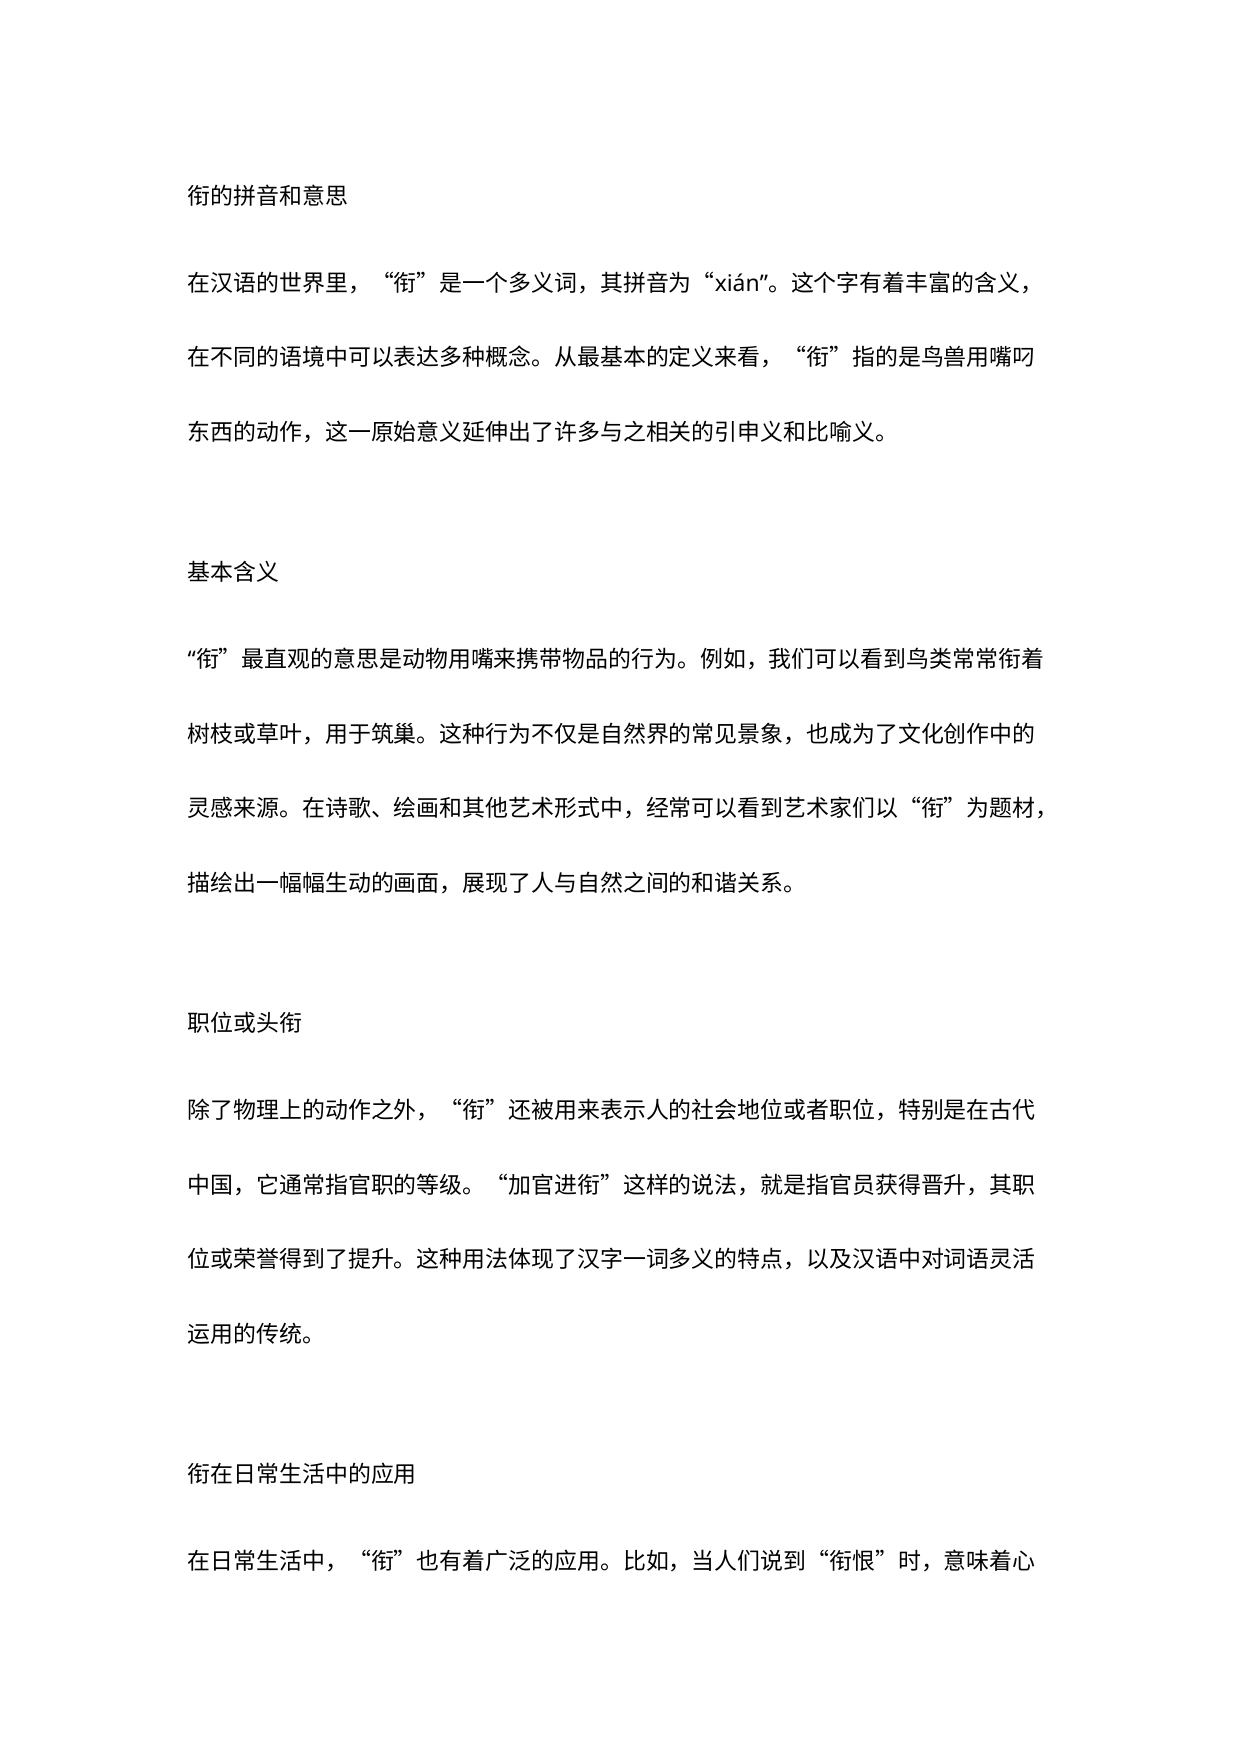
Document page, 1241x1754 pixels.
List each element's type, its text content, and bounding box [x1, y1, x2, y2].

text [187, 1527, 1053, 1592]
text 职位或头衔 [187, 989, 1053, 1054]
text “衔”最直观的意思是动物用嘴来携带物品的行为。例如，我们可以看到鸟类常常衔着树枝或草叶，用于筑巢。这种行为不仅是自然界的常见景象，也成为了文化创作中的灵感来源。在诗歌、绘画和其他艺术形式中，经常可以看到艺术家们以“衔”为题材，描绘出一幅幅生动的画面，展现了人与自然之间的和谐关系。 [187, 625, 1053, 914]
text 衔在日常生活中的应用 [187, 1440, 1053, 1505]
text 基本含义 [187, 538, 1053, 603]
text 除了物理上的动作之外，“衔”还被用来表示人的社会地位或者职位，特别是在古代中国，它通常指官职的等级。“加官进衔”这样的说法，就是指官员获得晋升，其职位或荣誉得到了提升。这种用法体现了汉字一词多义的特点，以及汉语中对词语灵活运用的传统。 [187, 1076, 1053, 1365]
text 衔的拼音和意思 [187, 162, 1053, 227]
text 在汉语的世界里，“衔”是一个多义词，其拼音为“xián”。这个字有着丰富的含义，在不同的语境中可以表达多种概念。从最基本的定义来看，“衔”指的是鸟兽用嘴叼东西的动作，这一原始意义延伸出了许多与之相关的引申义和比喻义。 [187, 248, 1053, 463]
